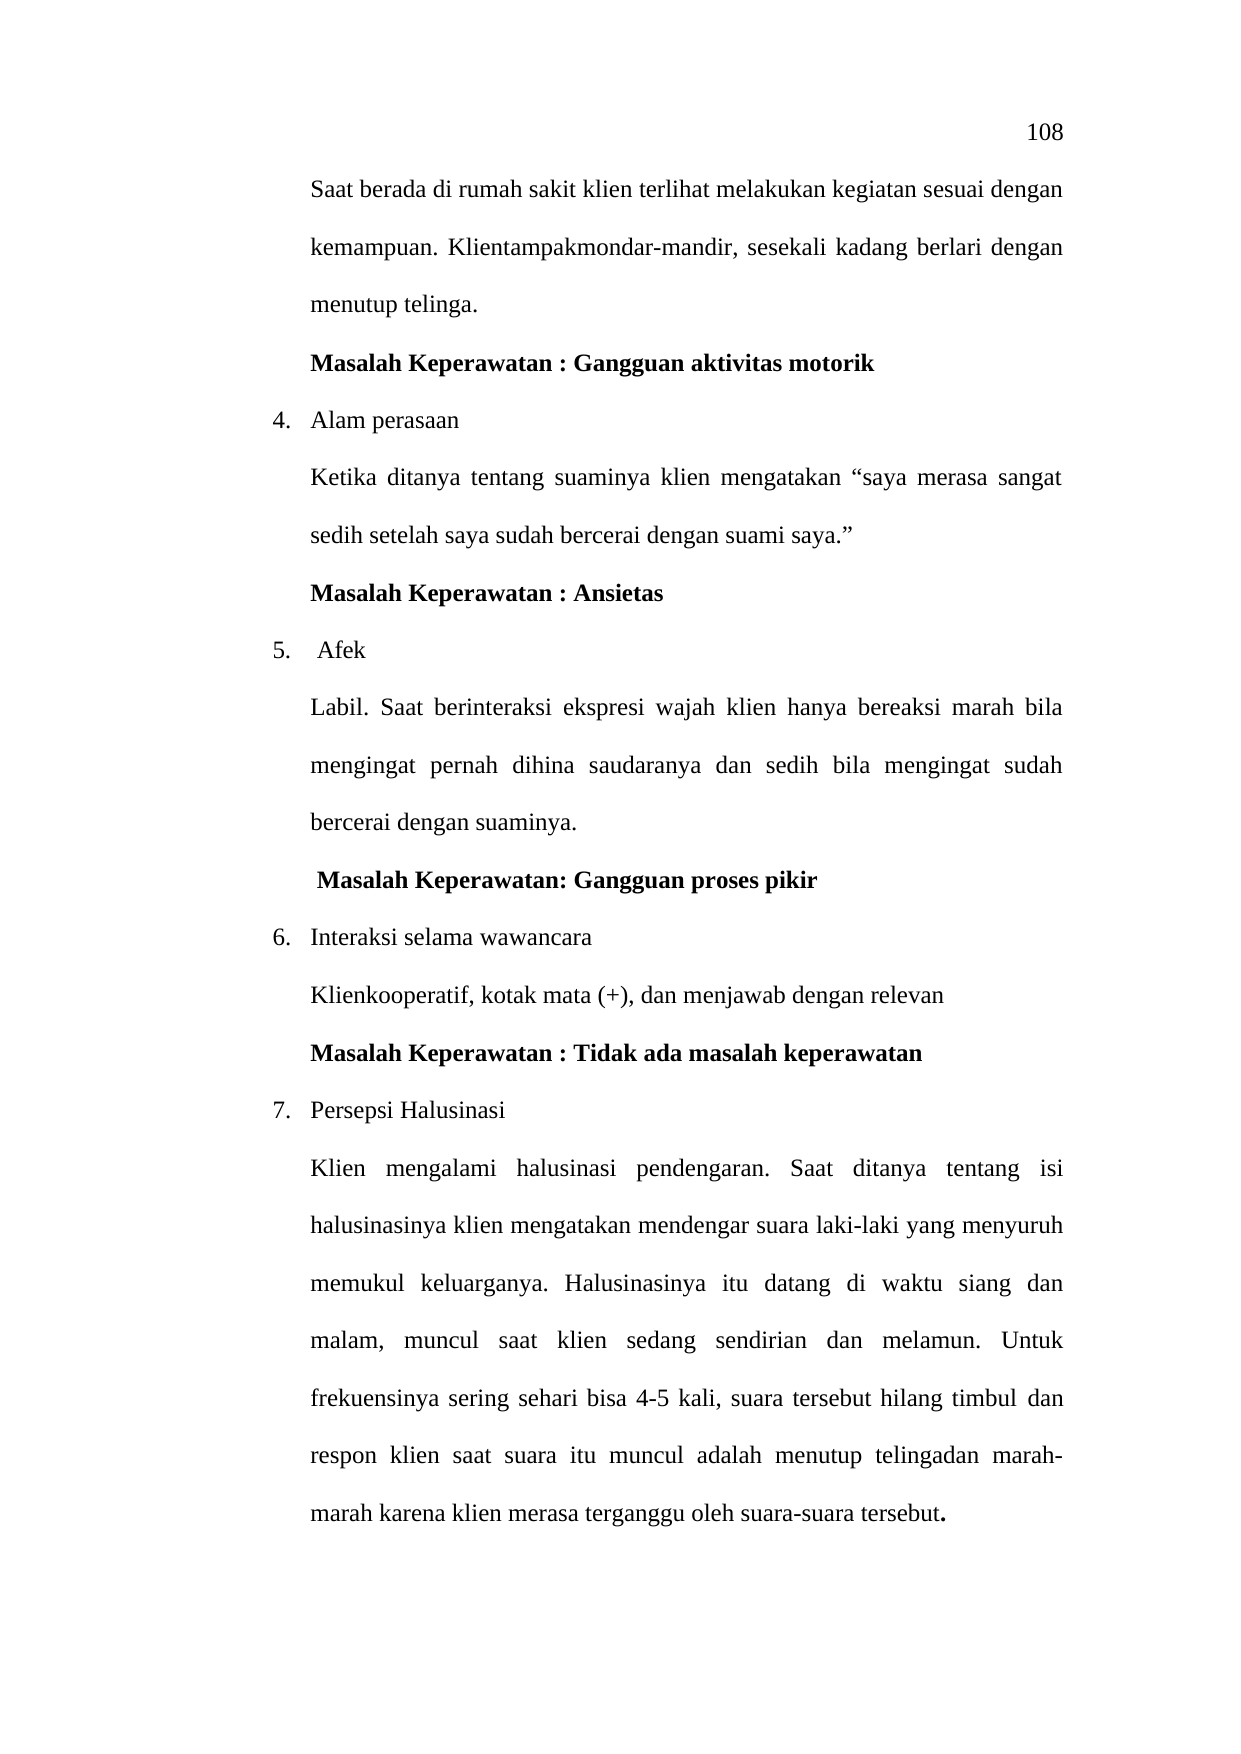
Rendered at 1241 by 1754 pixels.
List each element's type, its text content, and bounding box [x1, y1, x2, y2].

text Saat berada di rumah sakit klien terlihat melakukan kegiatan sesuai dengan kemampuan. Klientampakmondar-mandir, sesekali kadang berlari dengan menutup telinga. [310, 174, 1063, 318]
subtitle Masalah Keperawatan : Tidak ada masalah keperawatan [310, 1038, 1161, 1067]
text Labil. Saat berinteraksi ekspresi wajah klien hanya bereaksi marah bila mengingat pernah dihina saudaranya dan sedih bila mengingat sudah bercerai dengan suaminya. [310, 692, 1063, 836]
subtitle Masalah Keperawatan : Ansietas [310, 578, 1161, 606]
list Alam perasaan [272, 405, 1161, 433]
list Afek [272, 635, 1161, 664]
text Klienkooperatif, kotak mata (+), dan menjawab dengan relevan [310, 980, 1161, 1009]
subtitle Masalah Keperawatan : Gangguan aktivitas motorik [310, 348, 1161, 376]
list Interaksi selama wawancara [272, 922, 1161, 951]
text Klien mengalami halusinasi pendengaran. Saat ditanya tentang isi halusinasinya klien mengatakan mendengar suara laki-laki yang menyuruh memukul keluarganya. Halusinasinya itu datang di waktu siang dan malam, muncul saat klien sedang sendirian dan melamun. Untuk frekuensinya sering sehari bisa 4-5 kali, suara tersebut hilang timbul dan respon klien saat suara itu muncul adalah menutup telingadan marah- marah karena klien merasa terganggu oleh suara-suara tersebut. [310, 1153, 1064, 1526]
subtitle Masalah Keperawatan: Gangguan proses pikir [317, 865, 1161, 894]
list Persepsi Halusinasi [272, 1095, 1161, 1124]
text Ketika ditanya tentang suaminya klien mengatakan “saya merasa sangat sedih setelah saya sudah bercerai dengan suami saya.” [310, 462, 1062, 548]
